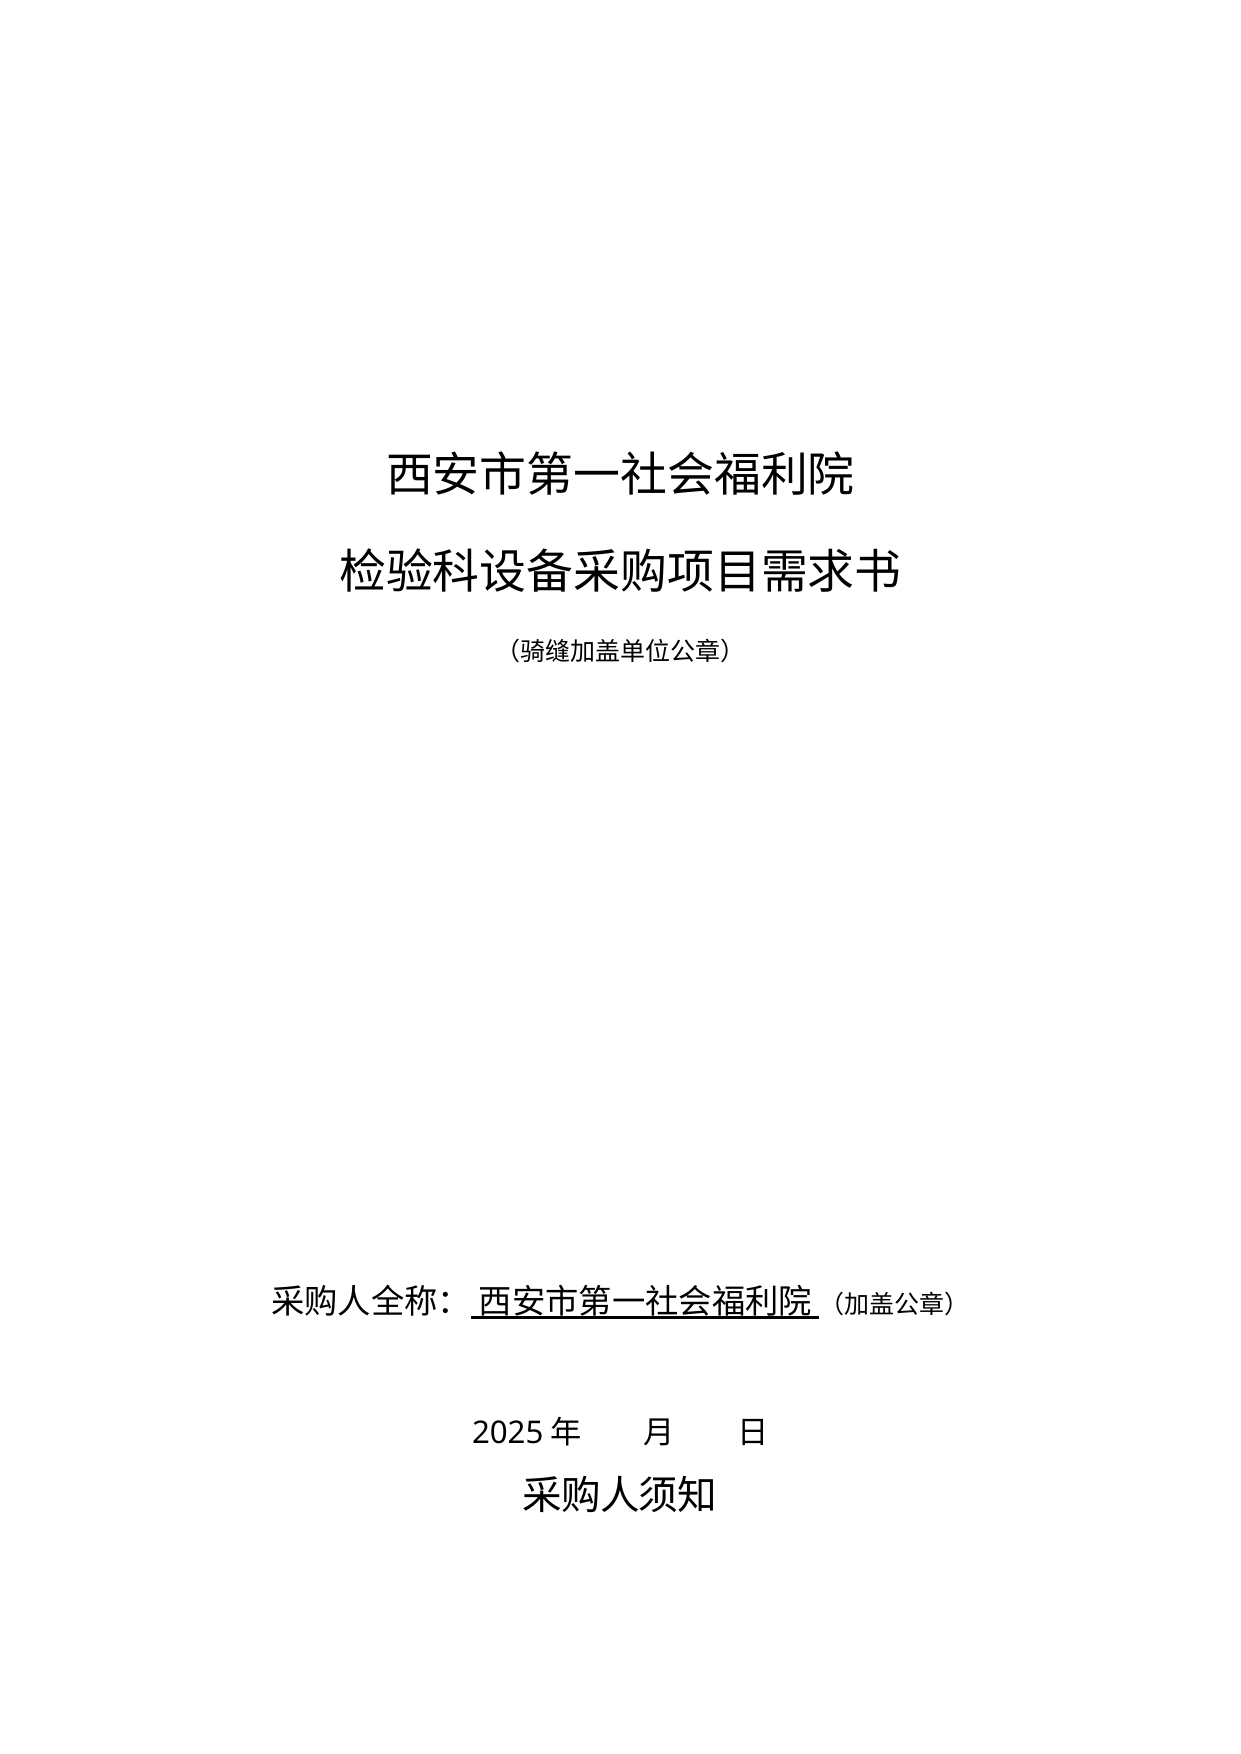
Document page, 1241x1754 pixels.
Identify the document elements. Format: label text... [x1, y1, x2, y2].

text 采购人全称： 西安市第一社会福利院 （加盖公章） [148, 1267, 1092, 1332]
text 2025年 月 日 [148, 1397, 1092, 1462]
text 检验科设备采购项目需求书 [148, 519, 1092, 617]
text 采购人须知 [148, 1462, 1092, 1527]
text （骑缝加盖单位公章） [148, 617, 1092, 682]
text 西安市第一社会福利院 [148, 422, 1092, 519]
